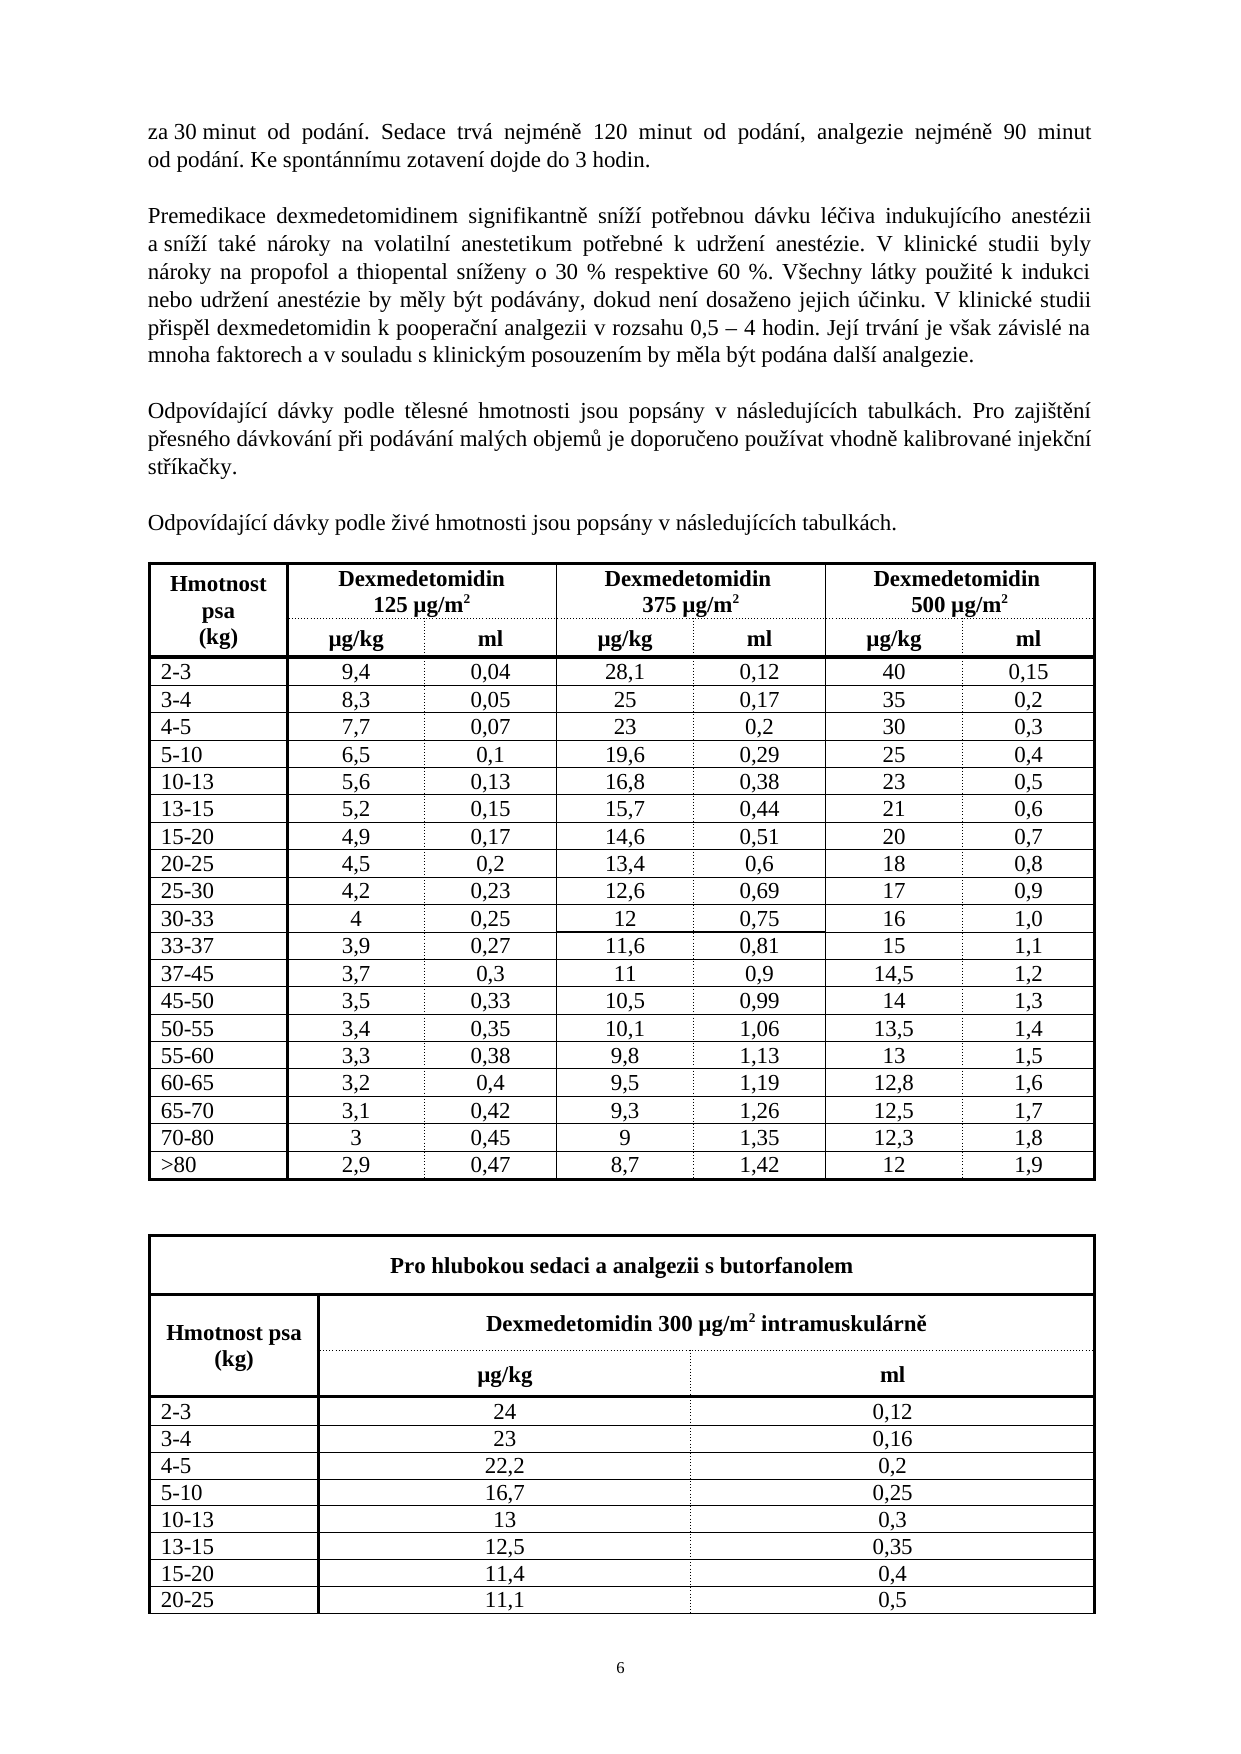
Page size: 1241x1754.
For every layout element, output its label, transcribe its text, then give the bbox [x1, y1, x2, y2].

table_cell 17 [826, 878, 963, 904]
table_cell 14 [826, 987, 963, 1013]
table_cell 14,5 [826, 960, 963, 986]
table_cell 5-10 [151, 741, 286, 767]
table_cell 3,9 [289, 933, 425, 959]
table_cell 0,15 [425, 795, 556, 822]
table_cell 24 [320, 1398, 691, 1425]
table_cell 65-70 [151, 1097, 286, 1123]
table_cell 22,2 [320, 1453, 691, 1478]
table_cell 3,4 [289, 1015, 425, 1041]
text Odpovídající dávky podle živé hmotnosti jsou popsány v následujících tabulkách. [148, 509, 1092, 535]
table_cell 0,69 [694, 878, 825, 904]
table_cell 0,6 [694, 850, 825, 877]
table_cell 10,5 [557, 987, 694, 1013]
table_cell 0,5 [691, 1587, 1093, 1613]
table_cell 25 [826, 741, 963, 767]
table_cell 5,6 [289, 768, 425, 794]
table_cell 20-25 [151, 850, 286, 877]
table_cell 0,25 [425, 905, 556, 931]
table_cell 13,5 [826, 1015, 963, 1041]
table_cell 1,6 [963, 1069, 1093, 1096]
table_cell 3-4 [151, 1426, 317, 1452]
table_cell 0,23 [425, 878, 556, 904]
table_cell 0,51 [694, 823, 825, 849]
table_cell 15,7 [557, 795, 694, 822]
table_header Pro hlubokou sedaci a analgezii s butorfanolem [151, 1237, 1093, 1293]
table_cell 0,81 [694, 933, 825, 959]
table_cell 9 [557, 1124, 694, 1151]
table_cell 19,6 [557, 741, 694, 767]
table_cell 0,3 [691, 1506, 1093, 1532]
table_cell 55-60 [151, 1042, 286, 1068]
table_cell 18 [826, 850, 963, 877]
table_cell 20 [826, 823, 963, 849]
table_cell 11,4 [320, 1560, 691, 1586]
table_cell 50-55 [151, 1015, 286, 1041]
table_cell 20-25 [151, 1587, 317, 1613]
table_cell 0,44 [694, 795, 825, 822]
table_cell 0,33 [425, 987, 556, 1013]
table_cell 13-15 [151, 1533, 317, 1559]
table_cell 0,7 [963, 823, 1093, 849]
table_cell µg/kg [289, 618, 425, 655]
table_cell 0,9 [963, 878, 1093, 904]
table_cell 0,6 [963, 795, 1093, 822]
table_cell 0,13 [425, 768, 556, 794]
table_cell 0,99 [694, 987, 825, 1013]
table_cell 2,9 [289, 1152, 425, 1178]
table_cell ml [425, 618, 556, 655]
table_cell 12 [557, 905, 694, 931]
table_cell µg/kg [320, 1350, 691, 1395]
table_cell 4 [289, 905, 425, 931]
table_cell 1,1 [963, 933, 1093, 959]
text Odpovídající dávky podle tělesné hmotnosti jsou popsány v následujících tabulkách. Pro zajištění přesného dávkování při podávání malých objemů je doporučeno používat vhodně kalibrované injekční stříkačky. [148, 397, 1093, 479]
table_cell 0,07 [425, 713, 556, 739]
table_cell 7,7 [289, 713, 425, 739]
table_cell 1,3 [963, 987, 1093, 1013]
table_cell 9,4 [289, 659, 425, 685]
table_cell 0,9 [694, 960, 825, 986]
table_cell 11 [557, 960, 694, 986]
table_cell 0,45 [425, 1124, 556, 1151]
table_cell 9,8 [557, 1042, 694, 1068]
table_cell 30 [826, 713, 963, 739]
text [148, 118, 1093, 172]
table_cell 3,5 [289, 987, 425, 1013]
table_cell 15 [826, 933, 963, 959]
table_cell 3,3 [289, 1042, 425, 1068]
table_cell 0,3 [425, 960, 556, 986]
table_cell 0,17 [425, 823, 556, 849]
table_header Dexmedetomidin 500 µg/m2 [826, 565, 1093, 617]
table_cell ˃80 [151, 1152, 286, 1178]
table_cell 0,05 [425, 686, 556, 712]
table_cell Dexmedetomidin 300 µg/m2 intramuskulárně [320, 1296, 1093, 1350]
table_cell 0,12 [694, 659, 825, 685]
table_cell 9,5 [557, 1069, 694, 1096]
table_cell 15-20 [151, 1560, 317, 1586]
table_cell 21 [826, 795, 963, 822]
table_cell 0,2 [691, 1453, 1093, 1478]
table_cell 35 [826, 686, 963, 712]
table_cell 23 [557, 713, 694, 739]
table_cell 60-65 [151, 1069, 286, 1096]
table_cell 8,7 [557, 1152, 694, 1178]
table_cell 5,2 [289, 795, 425, 822]
table_cell 0,35 [425, 1015, 556, 1041]
table_cell 0,4 [425, 1069, 556, 1096]
table_cell 1,0 [963, 905, 1093, 931]
table_cell 13 [320, 1506, 691, 1532]
table_cell 13-15 [151, 795, 286, 822]
table_cell 1,19 [694, 1069, 825, 1096]
table_cell 3,7 [289, 960, 425, 986]
table_cell 2-3 [151, 659, 286, 685]
table_cell 12,5 [320, 1533, 691, 1559]
table_cell 4-5 [151, 1453, 317, 1478]
table_cell 0,04 [425, 659, 556, 685]
table_cell 10-13 [151, 1506, 317, 1532]
table_header Dexmedetomidin 375 µg/m2 [557, 565, 825, 617]
table_cell Hmotnost psa (kg) [151, 1296, 317, 1395]
table_cell 15-20 [151, 823, 286, 849]
table_cell 70-80 [151, 1124, 286, 1151]
table_cell 10,1 [557, 1015, 694, 1041]
table_cell 12 [826, 1152, 963, 1178]
table_cell 1,9 [963, 1152, 1093, 1178]
table_cell 13 [826, 1042, 963, 1068]
table_cell 0,75 [694, 905, 825, 931]
table_cell 11,6 [557, 933, 694, 959]
table_cell 0,29 [694, 741, 825, 767]
table_cell 0,27 [425, 933, 556, 959]
table_cell ml [963, 618, 1093, 655]
table_header Hmotnost psa (kg) [151, 565, 286, 655]
table_cell 5-10 [151, 1480, 317, 1505]
table_cell 0,38 [694, 768, 825, 794]
table_cell 4-5 [151, 713, 286, 739]
table_cell 0,2 [694, 713, 825, 739]
table_cell 4,9 [289, 823, 425, 849]
table_cell 4,5 [289, 850, 425, 877]
table_cell 13,4 [557, 850, 694, 877]
table_cell ml [694, 618, 825, 655]
table_cell 37-45 [151, 960, 286, 986]
table_cell 0,17 [694, 686, 825, 712]
text Premedikace dexmedetomidinem signifikantně sníží potřebnou dávku léčiva indukujícího anestézii a sníží také nároky na volatilní anestetikum potřebné k udržení anestézie. V klinické studii byly nároky na propofol a thiopental sníženy o 30 % respektive 60 %. Všechny látky použité k indukci nebo udržení anestézie by měly být podávány, dokud není dosaženo jejich účinku. V klinické studii přispěl dexmedetomidin k pooperační analgezii v rozsahu 0,5 – 4 hodin. Její trvání je však závislé na mnoha faktorech a v souladu s klinickým posouzením by měla být podána další analgezie. [148, 202, 1093, 368]
table_cell 4,2 [289, 878, 425, 904]
table_cell 0,25 [691, 1480, 1093, 1505]
table_cell 12,8 [826, 1069, 963, 1096]
table_cell 0,8 [963, 850, 1093, 877]
table_cell 16,7 [320, 1480, 691, 1505]
table_cell 23 [826, 768, 963, 794]
table_cell 0,4 [963, 741, 1093, 767]
table_cell 1,4 [963, 1015, 1093, 1041]
table_cell 1,7 [963, 1097, 1093, 1123]
table_header Dexmedetomidin 125 µg/m2 [289, 565, 556, 617]
table_cell 10-13 [151, 768, 286, 794]
table_cell 0,5 [963, 768, 1093, 794]
table_cell 12,6 [557, 878, 694, 904]
table_cell 0,35 [691, 1533, 1093, 1559]
table_cell 0,38 [425, 1042, 556, 1068]
table_cell 1,8 [963, 1124, 1093, 1151]
table_cell 0,16 [691, 1426, 1093, 1452]
table_cell 0,4 [691, 1560, 1093, 1586]
table_cell 0,2 [425, 850, 556, 877]
table_cell 8,3 [289, 686, 425, 712]
table_cell 1,42 [694, 1152, 825, 1178]
table_cell 3-4 [151, 686, 286, 712]
table_cell 0,12 [691, 1398, 1093, 1425]
table_cell µg/kg [557, 618, 694, 655]
table_cell 6,5 [289, 741, 425, 767]
table_cell 12,5 [826, 1097, 963, 1123]
table_cell 1,26 [694, 1097, 825, 1123]
table_cell 1,35 [694, 1124, 825, 1151]
table_cell 2-3 [151, 1398, 317, 1425]
table_cell 3 [289, 1124, 425, 1151]
table_cell 25-30 [151, 878, 286, 904]
table_cell 28,1 [557, 659, 694, 685]
table_cell 1,06 [694, 1015, 825, 1041]
table_cell 33-37 [151, 933, 286, 959]
table_cell 12,3 [826, 1124, 963, 1151]
table_cell 0,3 [963, 713, 1093, 739]
table_cell 1,5 [963, 1042, 1093, 1068]
table_cell 0,42 [425, 1097, 556, 1123]
table_cell 1,13 [694, 1042, 825, 1068]
table_cell 0,2 [963, 686, 1093, 712]
table_cell 25 [557, 686, 694, 712]
table_cell 16 [826, 905, 963, 931]
table_cell 23 [320, 1426, 691, 1452]
table_cell ml [691, 1350, 1093, 1395]
table_cell 0,1 [425, 741, 556, 767]
table_cell 9,3 [557, 1097, 694, 1123]
table_cell 16,8 [557, 768, 694, 794]
table_cell 30-33 [151, 905, 286, 931]
table_cell 1,2 [963, 960, 1093, 986]
table_cell 0,15 [963, 659, 1093, 685]
table_cell 14,6 [557, 823, 694, 849]
table_cell 45-50 [151, 987, 286, 1013]
table_cell µg/kg [826, 618, 963, 655]
table_cell 3,2 [289, 1069, 425, 1096]
table_cell 11,1 [320, 1587, 691, 1613]
table_cell 40 [826, 659, 963, 685]
table_cell 0,47 [425, 1152, 556, 1178]
table_cell 3,1 [289, 1097, 425, 1123]
